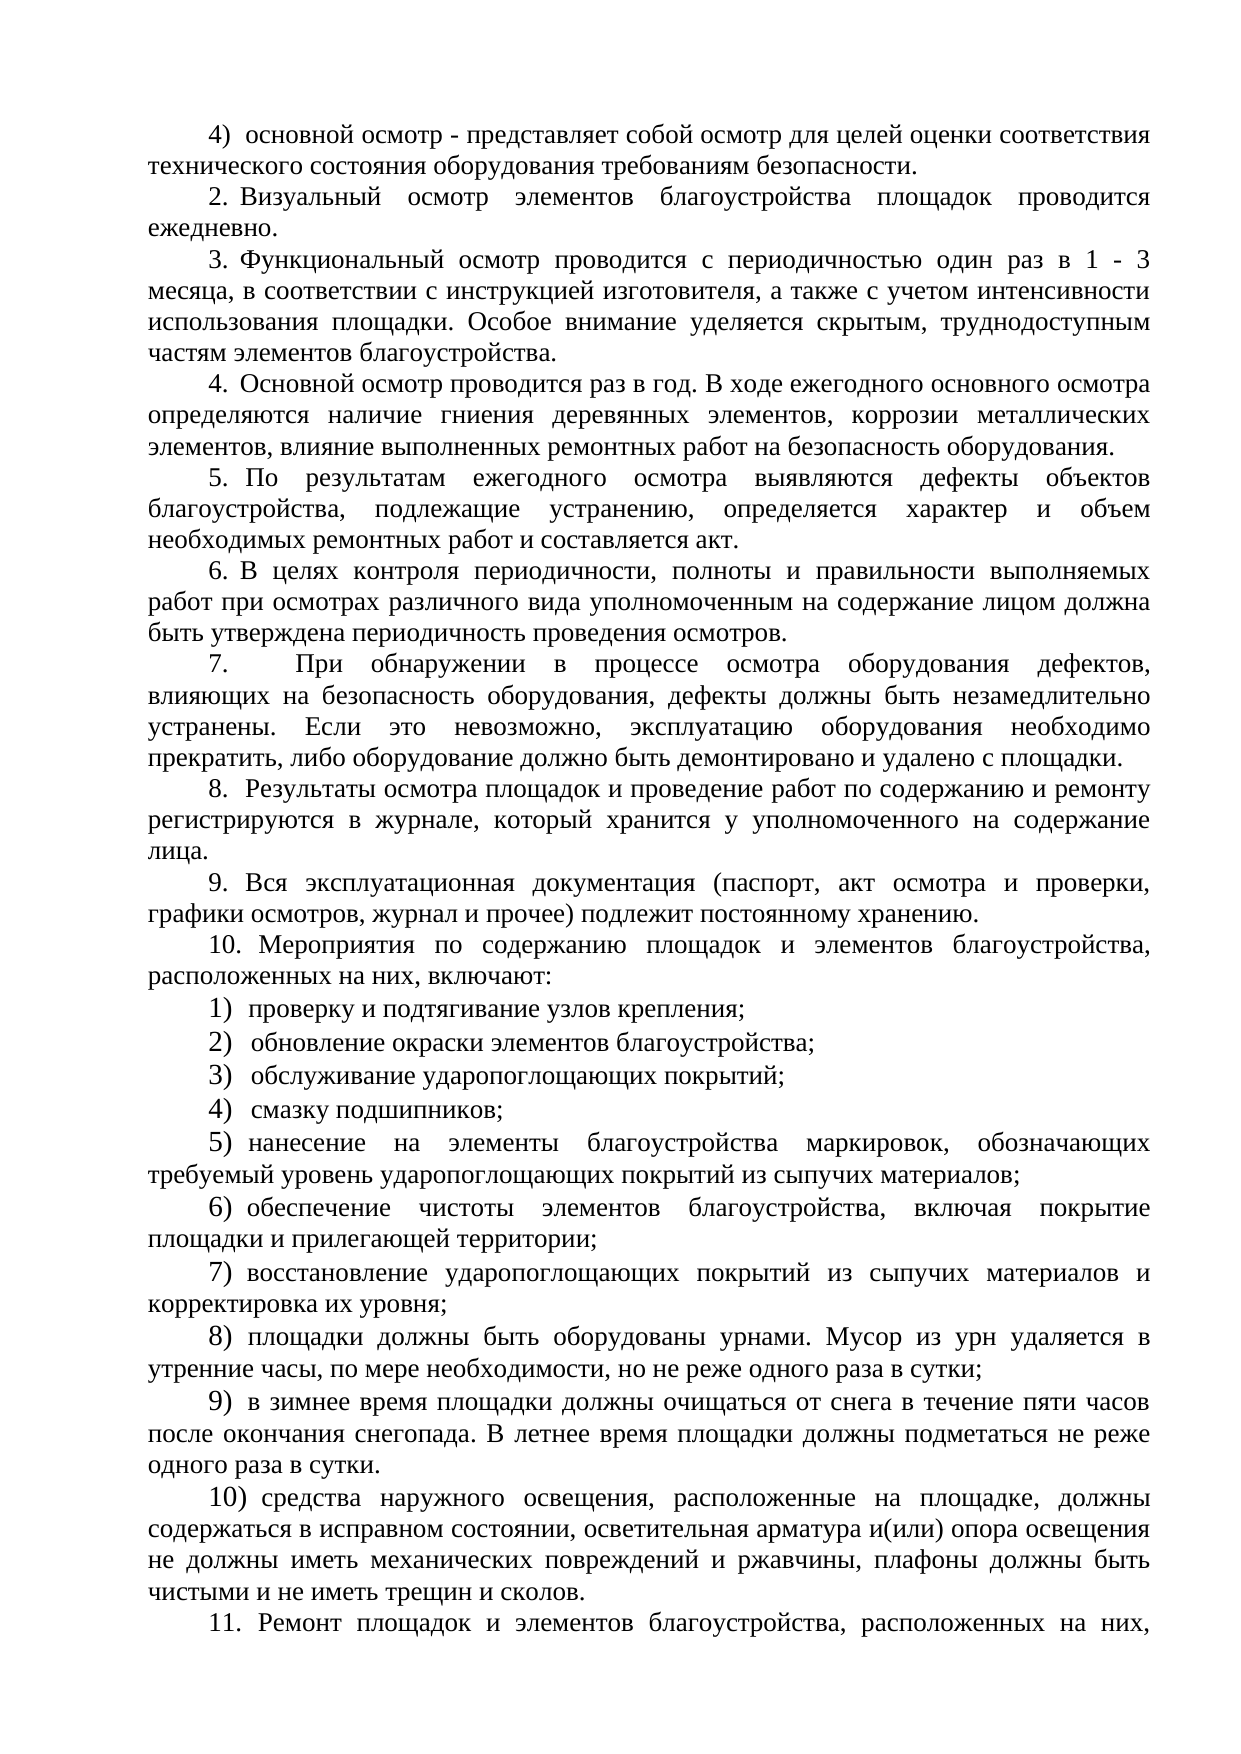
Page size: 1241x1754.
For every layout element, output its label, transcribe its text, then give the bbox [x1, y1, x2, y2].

list смазку подшипников; [148, 1091, 1152, 1124]
list площадки должны быть оборудованы урнами. Мусор из урн удаляется в утренние часы, по мере необходимости, но не реже одного раза в сутки; [148, 1318, 1152, 1383]
list Функциональный осмотр проводится с периодичностью один раз в 1 - 3 месяца, в соответствии с инструкцией изготовителя, а также с учетом интенсивности использования площадки. Особое внимание уделяется скрытым, труднодоступным частям элементов благоустройства. [148, 243, 1152, 367]
list обеспечение чистоты элементов благоустройства, включая покрытие площадки и прилегающей территории; [148, 1189, 1152, 1254]
list Визуальный осмотр элементов благоустройства площадок проводится ежедневно. [148, 180, 1152, 243]
list Результаты осмотра площадок и проведение работ по содержанию и ремонту регистрируются в журнале, который хранится у уполномоченного на содержание лица. [148, 772, 1152, 866]
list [148, 1606, 1152, 1637]
list в зимнее время площадки должны очищаться от снега в течение пяти часов после окончания снегопада. В летнее время площадки должны подметаться не реже одного раза в сутки. [148, 1383, 1152, 1479]
list обновление окраски элементов благоустройства; [148, 1024, 1152, 1057]
list восстановление ударопоглощающих покрытий из сыпучих материалов и корректировка их уровня; [148, 1254, 1152, 1318]
list В целях контроля периодичности, полноты и правильности выполняемых работ при осмотрах различного вида уполномоченным на содержание лицом должна быть утверждена периодичность проведения осмотров. [148, 554, 1152, 648]
list Вся эксплуатационная документация (паспорт, акт осмотра и проверки, графики осмотров, журнал и прочее) подлежит постоянному хранению. [148, 866, 1152, 928]
list Мероприятия по содержанию площадок и элементов благоустройства, расположенных на них, включают: [148, 928, 1152, 990]
list При обнаружении в процессе осмотра оборудования дефектов, влияющих на безопасность оборудования, дефекты должны быть незамедлительно устранены. Если это невозможно, эксплуатацию оборудования необходимо прекратить, либо оборудование должно быть демонтировано и удалено с площадки. [148, 648, 1152, 772]
list нанесение на элементы благоустройства маркировок, обозначающих требуемый уровень ударопоглощающих покрытий из сыпучих материалов; [148, 1124, 1152, 1189]
list основной осмотр - представляет собой осмотр для целей оценки соответствия технического состояния оборудования требованиям безопасности. [148, 118, 1152, 180]
list Основной осмотр проводится раз в год. В ходе ежегодного основного осмотра определяются наличие гниения деревянных элементов, коррозии металлических элементов, влияние выполненных ремонтных работ на безопасность оборудования. [148, 367, 1152, 461]
list проверку и подтягивание узлов крепления; [148, 990, 1152, 1024]
list обслуживание ударопоглощающих покрытий; [148, 1057, 1152, 1091]
list средства наружного освещения, расположенные на площадке, должны содержаться в исправном состоянии, осветительная арматура и(или) опора освещения не должны иметь механических повреждений и ржавчины, плафоны должны быть чистыми и не иметь трещин и сколов. [148, 1479, 1152, 1606]
list По результатам ежегодного осмотра выявляются дефекты объектов благоустройства, подлежащие устранению, определяется характер и объем необходимых ремонтных работ и составляется акт. [148, 461, 1152, 554]
